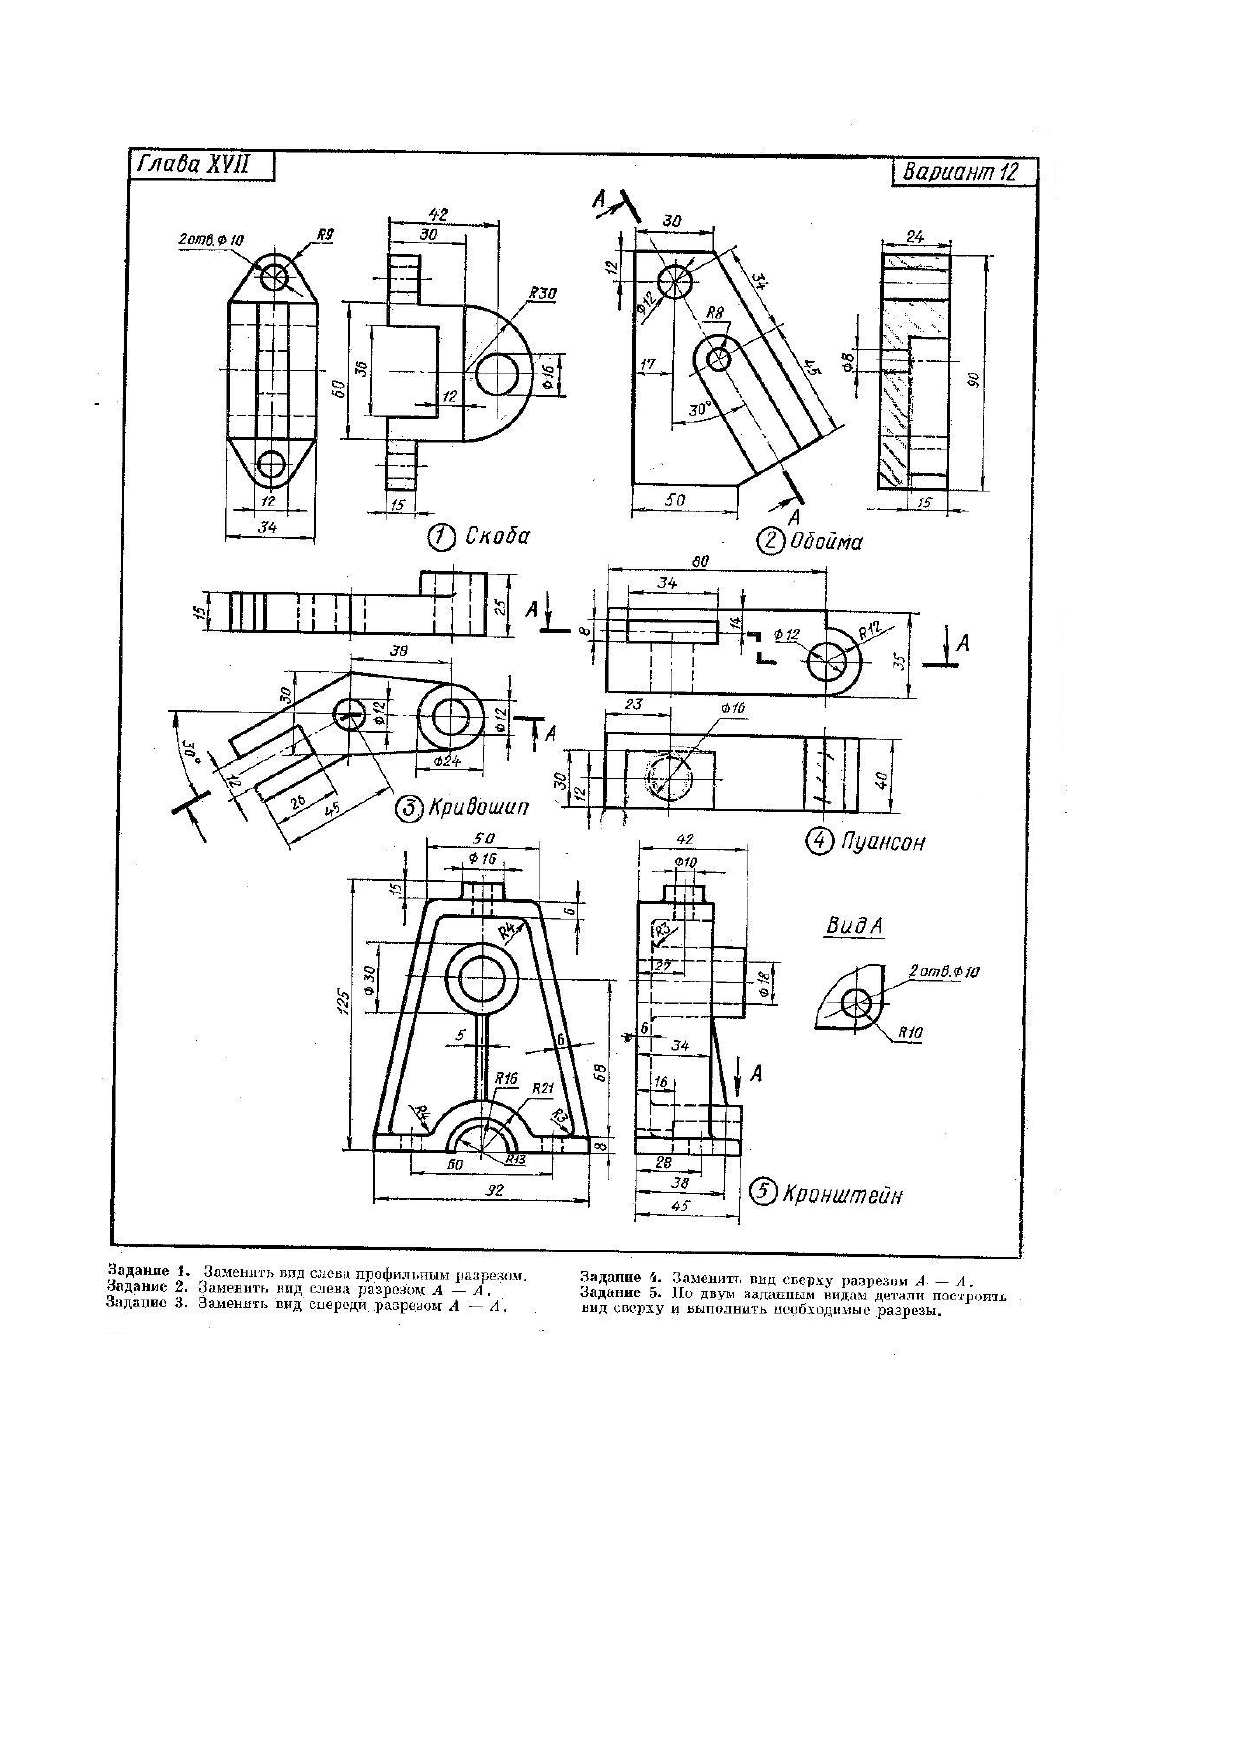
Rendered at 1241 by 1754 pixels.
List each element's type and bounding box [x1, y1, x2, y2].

picture [88, 118, 1067, 1362]
